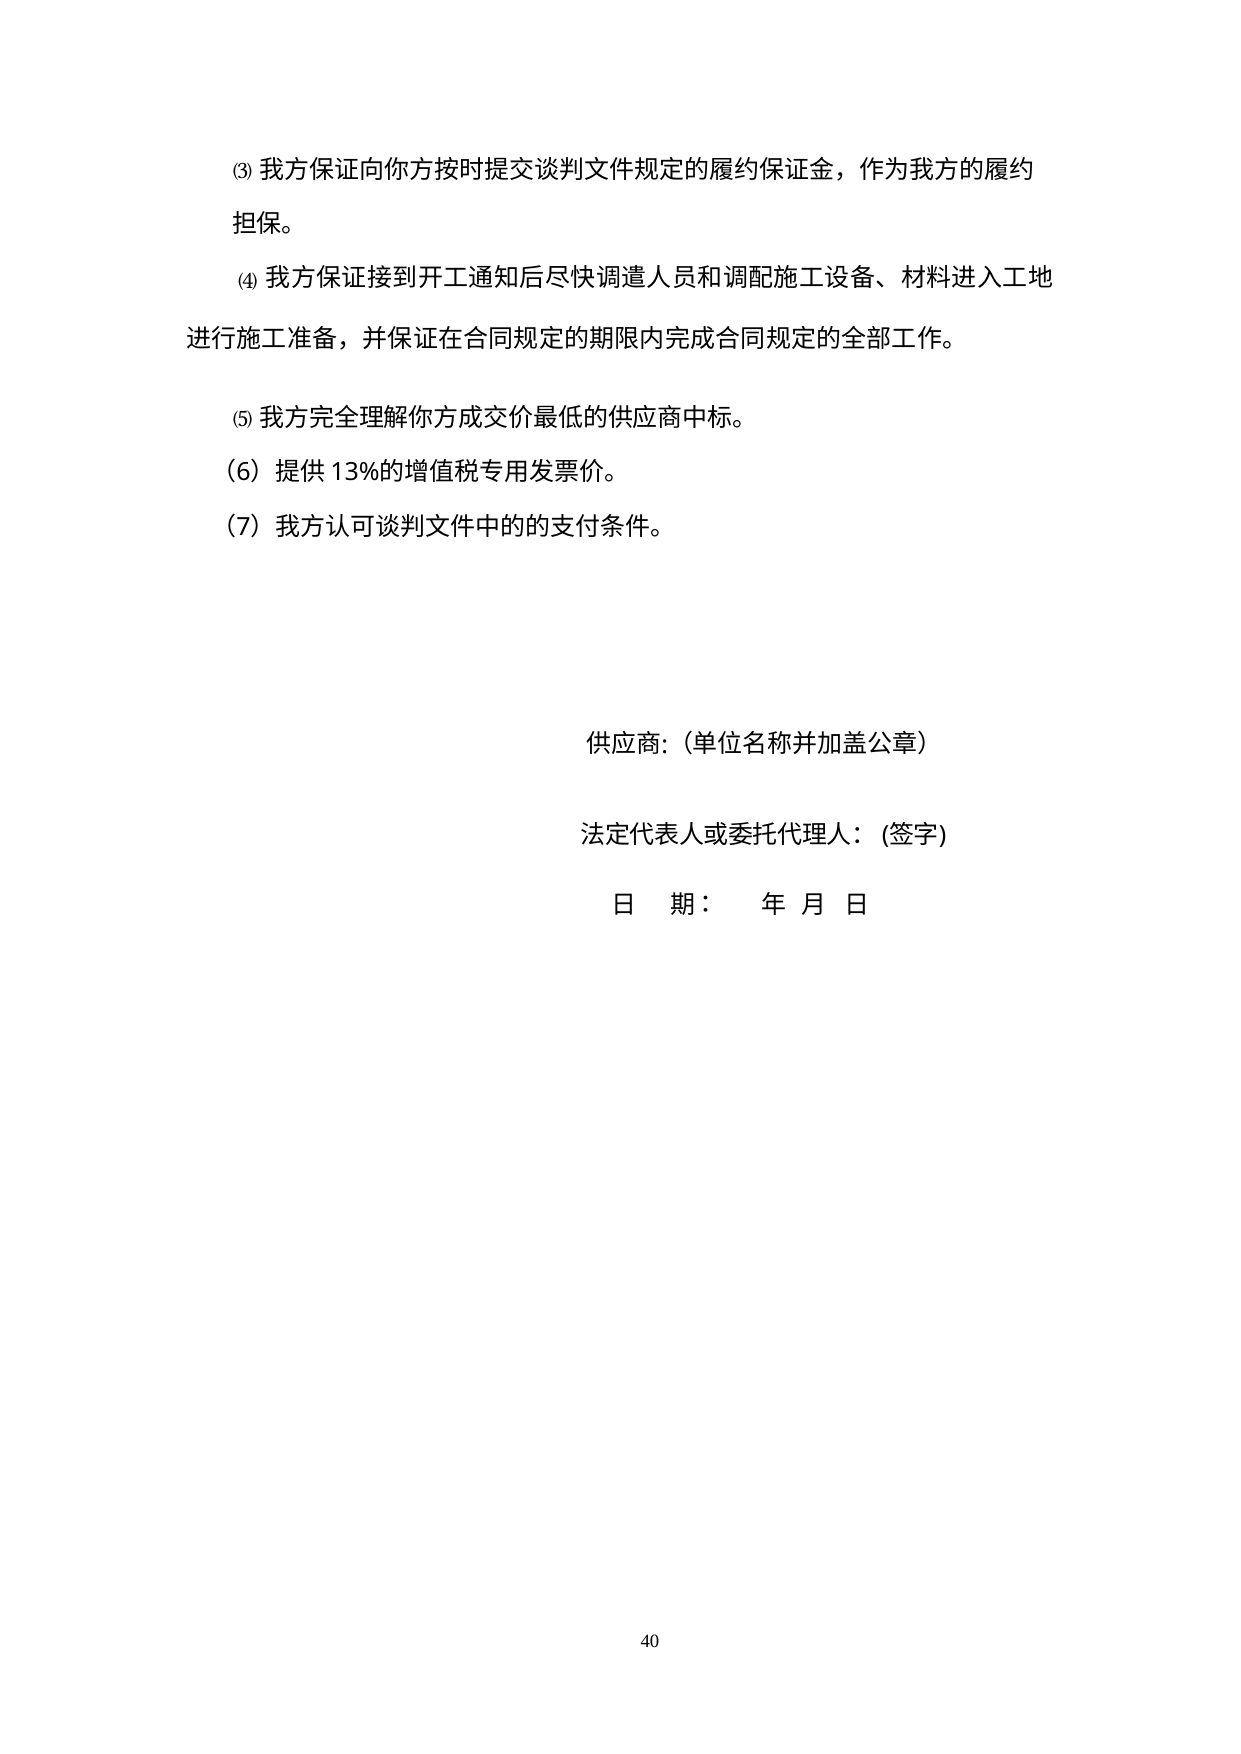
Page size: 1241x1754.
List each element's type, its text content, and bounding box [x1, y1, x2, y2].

text 日 期： 年 月 日 [498, 887, 1054, 921]
text ⑸ 我方完全理解你方成交价最低的供应商中标。 [232, 397, 1054, 433]
text ⑶ 我方保证向你方按时提交谈判文件规定的履约保证金，作为我方的履约担保。 [232, 149, 1054, 240]
list 我方认可谈判文件中的的支付条件。 [186, 506, 1054, 542]
text ⑷ 我方保证接到开工通知后尽快调遣人员和调配施工设备、材料进入工地进行施工准备，并保证在合同规定的期限内完成合同规定的全部工作。 [186, 258, 1054, 379]
text 法定代表人或委托代理人： (签字) [484, 814, 1054, 851]
list 提供13%的增值税专用发票价。 [186, 452, 1054, 488]
text 供应商:（单位名称并加盖公章） [586, 723, 1054, 784]
